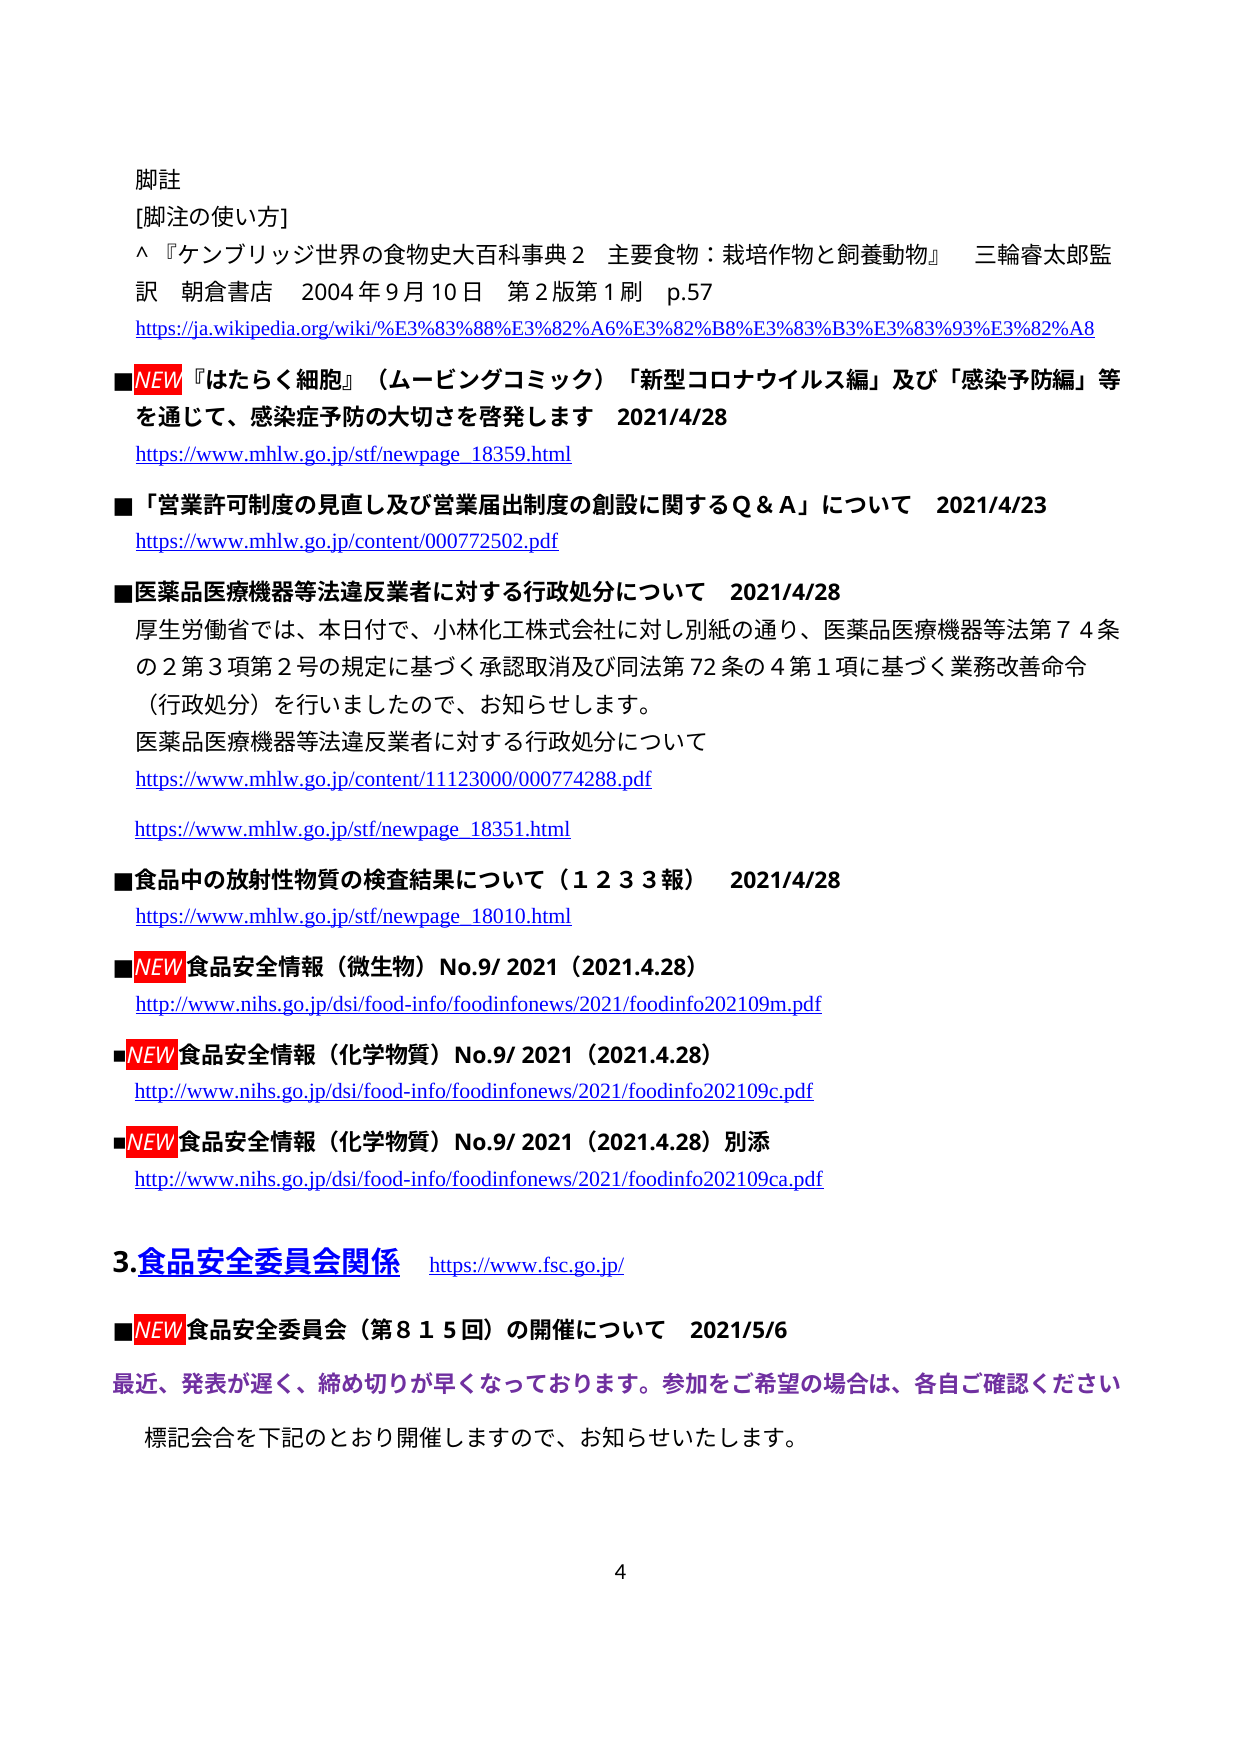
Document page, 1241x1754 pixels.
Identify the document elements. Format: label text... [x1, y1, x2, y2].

text ■NEW食品安全委員会（第８１5回）の開催について 2021/5/6 [112, 1310, 1128, 1347]
text 厚生労働省では、本日付で、小林化工株式会社に対し別紙の通り、医薬品医療機器等法第７4条の２第３項第２号の規定に基づく承認取消及び同法第72条の４第１項に基づく業務改善命令（行政処分）を行いましたので、お知らせします。 [112, 610, 1128, 722]
text https://www.mhlw.go.jp/stf/newpage_18359.html [112, 435, 1128, 472]
text 3.食品安全委員会関係 https://www.fsc.go.jp/ [112, 1222, 1128, 1297]
text 脚註 [135, 160, 1128, 197]
text ■食品中の放射性物質の検査結果について（１２３３報） 2021/4/28 [112, 860, 1128, 897]
text https://www.mhlw.go.jp/stf/newpage_18351.html [112, 810, 1128, 847]
text https://www.mhlw.go.jp/stf/newpage_18010.html [112, 897, 1128, 935]
text [脚注の使い方] [135, 197, 1128, 235]
text https://www.mhlw.go.jp/content/11123000/000774288.pdf [112, 760, 1128, 797]
text ■NEW食品安全情報（化学物質）No.9/ 2021（2021.4.28）別添 [112, 1122, 1128, 1160]
text ^ 『ケンブリッジ世界の食物史大百科事典2 主要食物：栽培作物と飼養動物』 三輪睿太郎監訳 朝倉書店 2004年9月10日 第2版第1刷 p.57 [135, 235, 1128, 310]
text ■NEW『はたらく細胞』（ムービングコミック）「新型コロナウイルス編」及び「感染予防編」等を通じて、感染症予防の大切さを啓発します 2021/4/28 [112, 360, 1128, 435]
text http://www.nihs.go.jp/dsi/food-info/foodinfonews/2021/foodinfo202109c.pdf [112, 1072, 1128, 1110]
text ■NEW食品安全情報（微生物）No.9/ 2021（2021.4.28） [112, 947, 1128, 985]
text 医薬品医療機器等法違反業者に対する行政処分について [112, 722, 1128, 760]
text ■「営業許可制度の見直し及び営業届出制度の創設に関するＱ＆Ａ」について 2021/4/23 [112, 485, 1128, 522]
text http://www.nihs.go.jp/dsi/food-info/foodinfonews/2021/foodinfo202109ca.pdf [112, 1160, 1128, 1197]
text http://www.nihs.go.jp/dsi/food-info/foodinfonews/2021/foodinfo202109m.pdf [112, 985, 1128, 1022]
text 標記会合を下記のとおり開催しますので、お知らせいたします。 [144, 1418, 1128, 1456]
text ■NEW食品安全情報（化学物質）No.9/ 2021（2021.4.28） [112, 1035, 1128, 1072]
text ■医薬品医療機器等法違反業者に対する行政処分について 2021/4/28 [112, 572, 1128, 610]
text https://ja.wikipedia.org/wiki/%E3%83%88%E3%82%A6%E3%82%B8%E3%83%B3%E3%83%93%E3%82%A8 [135, 310, 1128, 347]
text https://www.mhlw.go.jp/content/000772502.pdf [112, 522, 1128, 560]
text 最近、発表が遅く、締め切りが早くなっております。参加をご希望の場合は、各自ご確認ください [112, 1364, 1128, 1401]
